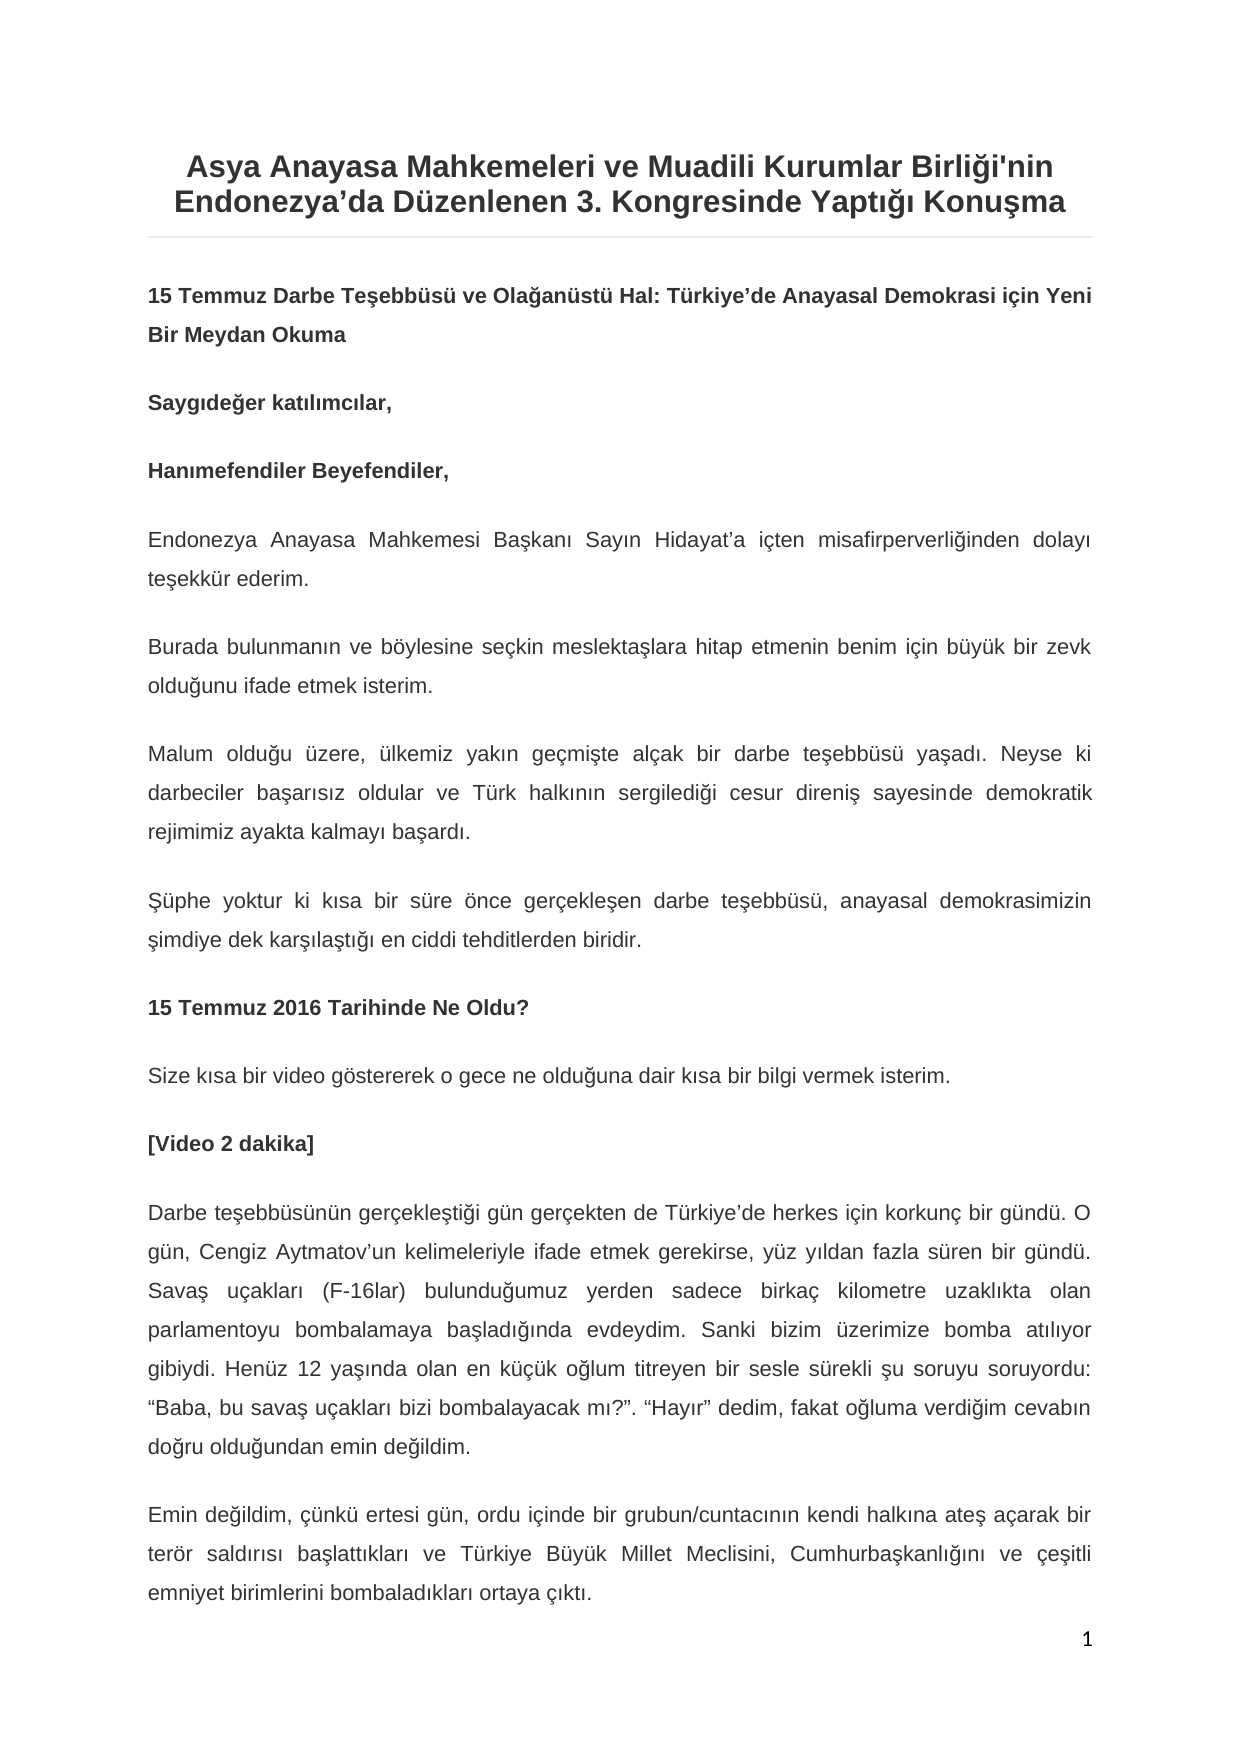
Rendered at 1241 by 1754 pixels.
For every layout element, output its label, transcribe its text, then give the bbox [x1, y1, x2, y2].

text Asya Anayasa Mahkemeleri ve Muadili Kurumlar Birliği'nin Endonezya’da Düzenlenen 3. Kongresinde Yaptığı Konuşma [148, 148, 1093, 236]
text Şüphe yoktur ki kısa bir süre önce gerçekleşen darbe teşebbüsü, anayasal demokrasimizin şimdiye dek karşılaştığı en ciddi tehditlerden biridir. [148, 874, 1093, 952]
text 15 Temmuz Darbe Teşebbüsü ve Olağanüstü Hal: Türkiye’de Anayasal Demokrasi için Yeni Bir Meydan Okuma [148, 269, 1093, 347]
text 15 Temmuz 2016 Tarihinde Ne Oldu? [148, 981, 1093, 1020]
text [Video 2 dakika] [148, 1117, 1093, 1156]
text Hanımefendiler Beyefendiler, [148, 444, 1093, 483]
text Saygıdeğer katılımcılar, [148, 376, 1093, 415]
text Emin değildim, çünkü ertesi gün, ordu içinde bir grubun/cuntacının kendi halkına ateş açarak bir terör saldırısı başlattıkları ve Türkiye Büyük Millet Meclisini, Cumhurbaşkanlığını ve çeşitli emniyet birimlerini bombaladıkları ortaya çıktı. [148, 1488, 1093, 1605]
text Malum olduğu üzere, ülkemiz yakın geçmişte alçak bir darbe teşebbüsü yaşadı. Neyse ki darbeciler başarısız oldular ve Türk halkının sergilediği cesur direniş sayesinde demokratik rejimimiz ayakta kalmayı başardı. [148, 727, 1093, 844]
text Darbe teşebbüsünün gerçekleştiği gün gerçekten de Türkiye’de herkes için korkunç bir gündü. O gün, Cengiz Aytmatov’un kelimeleriyle ifade etmek gerekirse, yüz yıldan fazla süren bir gündü. Savaş uçakları (F-16lar) bulunduğumuz yerden sadece birkaç kilometre uzaklıkta olan parlamentoyu bombalamaya başladığında evdeydim. Sanki bizim üzerimize bomba atılıyor gibiydi. Henüz 12 yaşında olan en küçük oğlum titreyen bir sesle sürekli şu soruyu soruyordu: “Baba, bu savaş uçakları bizi bombalayacak mı?”. “Hayır” dedim, fakat oğluma verdiğim cevabın doğru olduğundan emin değildim. [148, 1186, 1093, 1459]
text Burada bulunmanın ve böylesine seçkin meslektaşlara hitap etmenin benim için büyük bir zevk olduğunu ifade etmek isterim. [148, 620, 1093, 698]
text Endonezya Anayasa Mahkemesi Başkanı Sayın Hidayat’a içten misafirperverliğinden dolayı teşekkür ederim. [148, 513, 1093, 591]
text Size kısa bir video göstererek o gece ne olduğuna dair kısa bir bilgi vermek isterim. [148, 1049, 1093, 1088]
